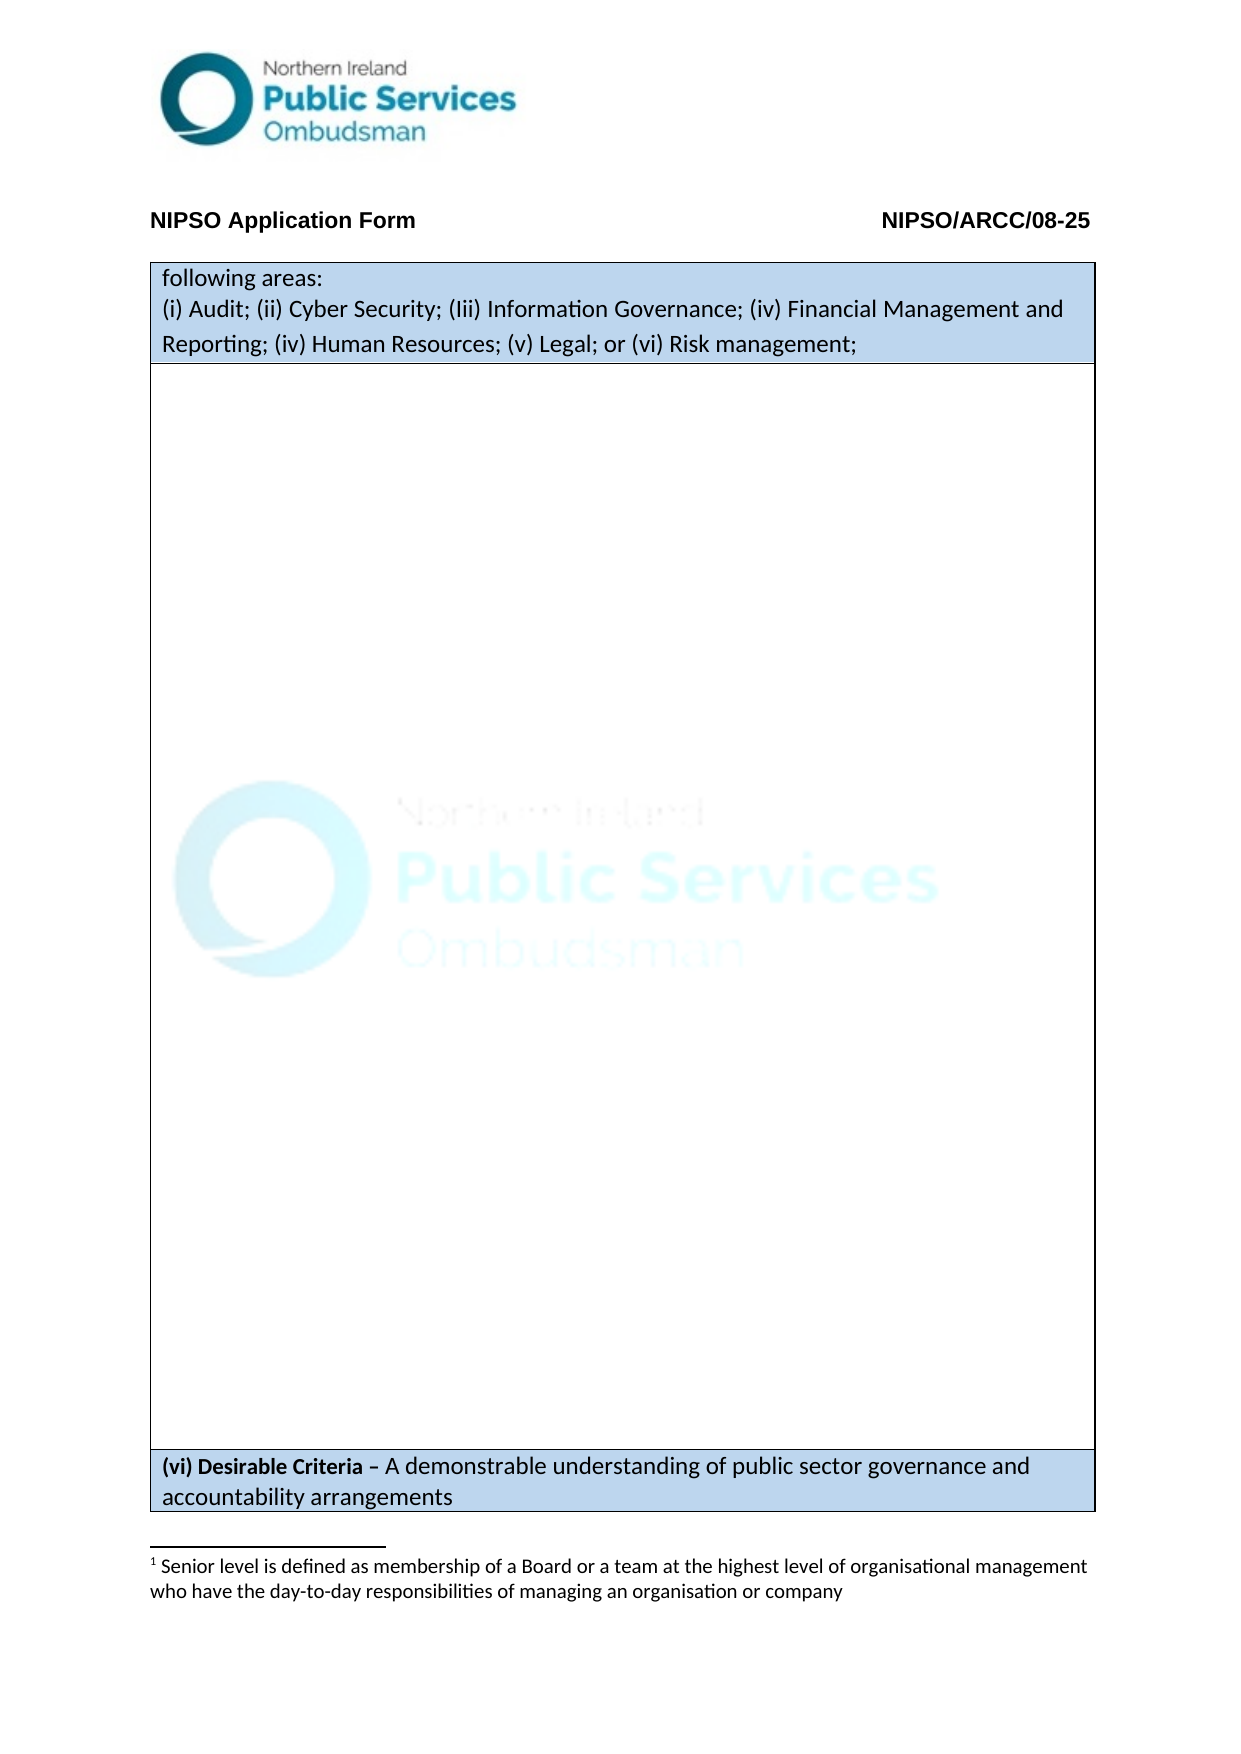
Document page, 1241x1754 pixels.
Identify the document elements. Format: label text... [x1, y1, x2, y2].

picture [150, 49, 585, 197]
table_cell [151, 364, 1094, 1449]
table_cell (vi) Desirable Criteria – A demonstrable understanding of public sector governance and accountability arrangements [151, 1450, 1094, 1511]
